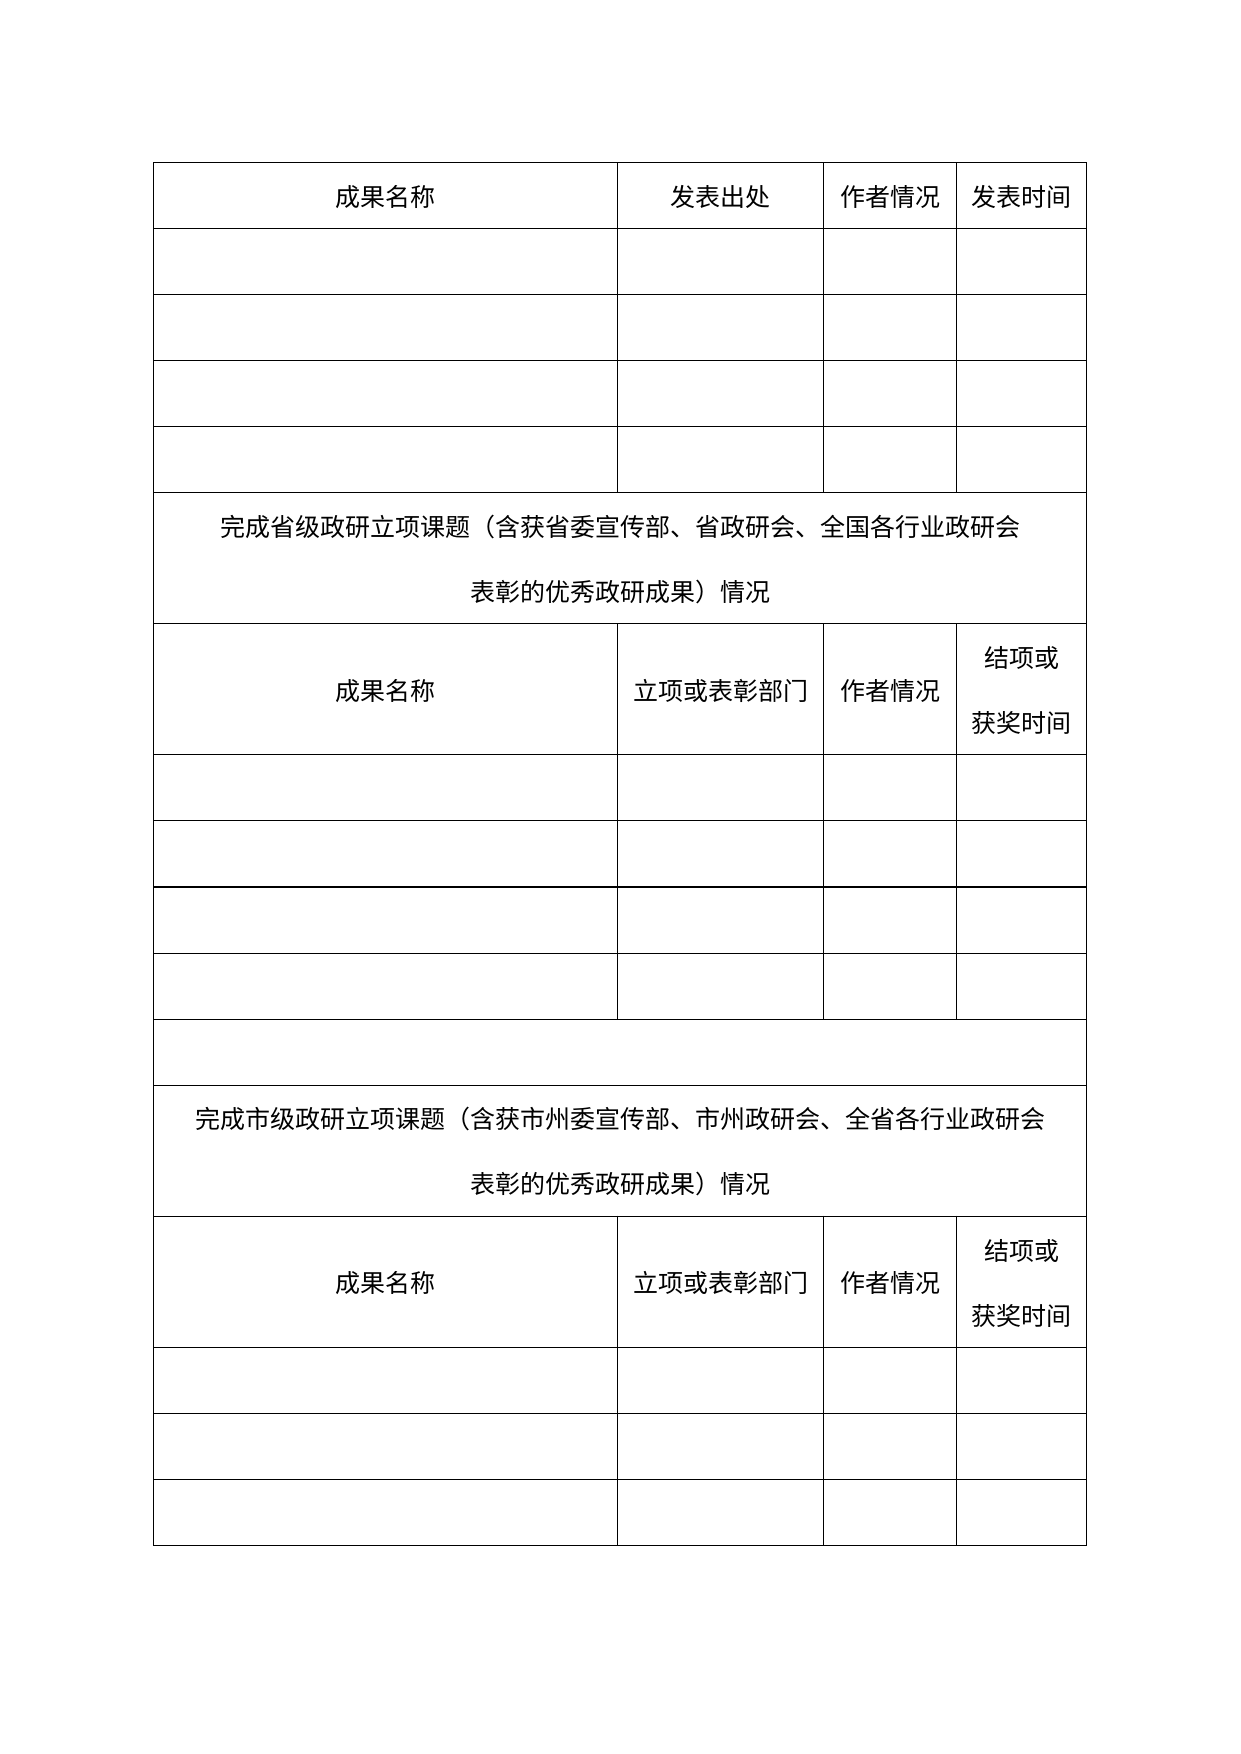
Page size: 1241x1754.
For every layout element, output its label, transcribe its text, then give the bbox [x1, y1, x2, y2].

table_cell [824, 229, 956, 294]
table_cell [957, 361, 1086, 426]
table_cell [824, 821, 956, 886]
table_cell [618, 1414, 823, 1479]
table_cell 作者情况 [824, 1217, 956, 1347]
table_cell [957, 755, 1086, 820]
table_cell [957, 888, 1086, 952]
table_cell [618, 427, 823, 492]
table_cell [154, 954, 617, 1018]
table_cell 成果名称 [154, 1217, 617, 1347]
table_cell [824, 1414, 956, 1479]
table_cell [154, 1414, 617, 1479]
table_cell 成果名称 [154, 163, 617, 228]
table_cell [824, 361, 956, 426]
table_cell [154, 821, 617, 886]
table_cell [957, 1480, 1086, 1545]
table_cell [154, 295, 617, 360]
table_cell [824, 755, 956, 820]
table_cell 成果名称 [154, 624, 617, 754]
table_cell 立项或表彰部门 [618, 1217, 823, 1347]
table_cell [957, 821, 1086, 886]
table_cell 发表出处 [618, 163, 823, 228]
table_cell [957, 427, 1086, 492]
table_cell [824, 1348, 956, 1413]
table_cell [824, 954, 956, 1018]
table_cell 完成省级政研立项课题（含获省委宣传部、省政研会、全国各行业政研会 表彰的优秀政研成果）情况 [154, 493, 1086, 623]
table_cell [154, 888, 617, 952]
table_cell [618, 954, 823, 1018]
table_cell [154, 427, 617, 492]
table_cell [824, 888, 956, 952]
table_cell [957, 1348, 1086, 1413]
table_cell [618, 229, 823, 294]
table_cell [824, 295, 956, 360]
table_cell [957, 229, 1086, 294]
table_cell 发表时间 [957, 163, 1086, 228]
table_cell [618, 1480, 823, 1545]
table_cell [154, 755, 617, 820]
table_cell [618, 361, 823, 426]
table_cell [618, 1348, 823, 1413]
table_cell [154, 1348, 617, 1413]
table_cell 完成市级政研立项课题（含获市州委宣传部、市州政研会、全省各行业政研会 表彰的优秀政研成果）情况 [154, 1086, 1086, 1216]
table_cell [824, 1480, 956, 1545]
table_cell [957, 1414, 1086, 1479]
table_cell [154, 229, 617, 294]
table_cell [824, 427, 956, 492]
table_cell [154, 1480, 617, 1545]
table_cell [618, 755, 823, 820]
table_cell [957, 954, 1086, 1018]
table_cell 结项或 获奖时间 [957, 1217, 1086, 1347]
table_cell [154, 1020, 1086, 1084]
table_cell [957, 295, 1086, 360]
table_cell 作者情况 [824, 624, 956, 754]
table_cell [618, 295, 823, 360]
table_cell [154, 361, 617, 426]
table_cell 结项或 获奖时间 [957, 624, 1086, 754]
table_cell [618, 888, 823, 952]
table_cell 立项或表彰部门 [618, 624, 823, 754]
table_cell 作者情况 [824, 163, 956, 228]
table_cell [618, 821, 823, 886]
